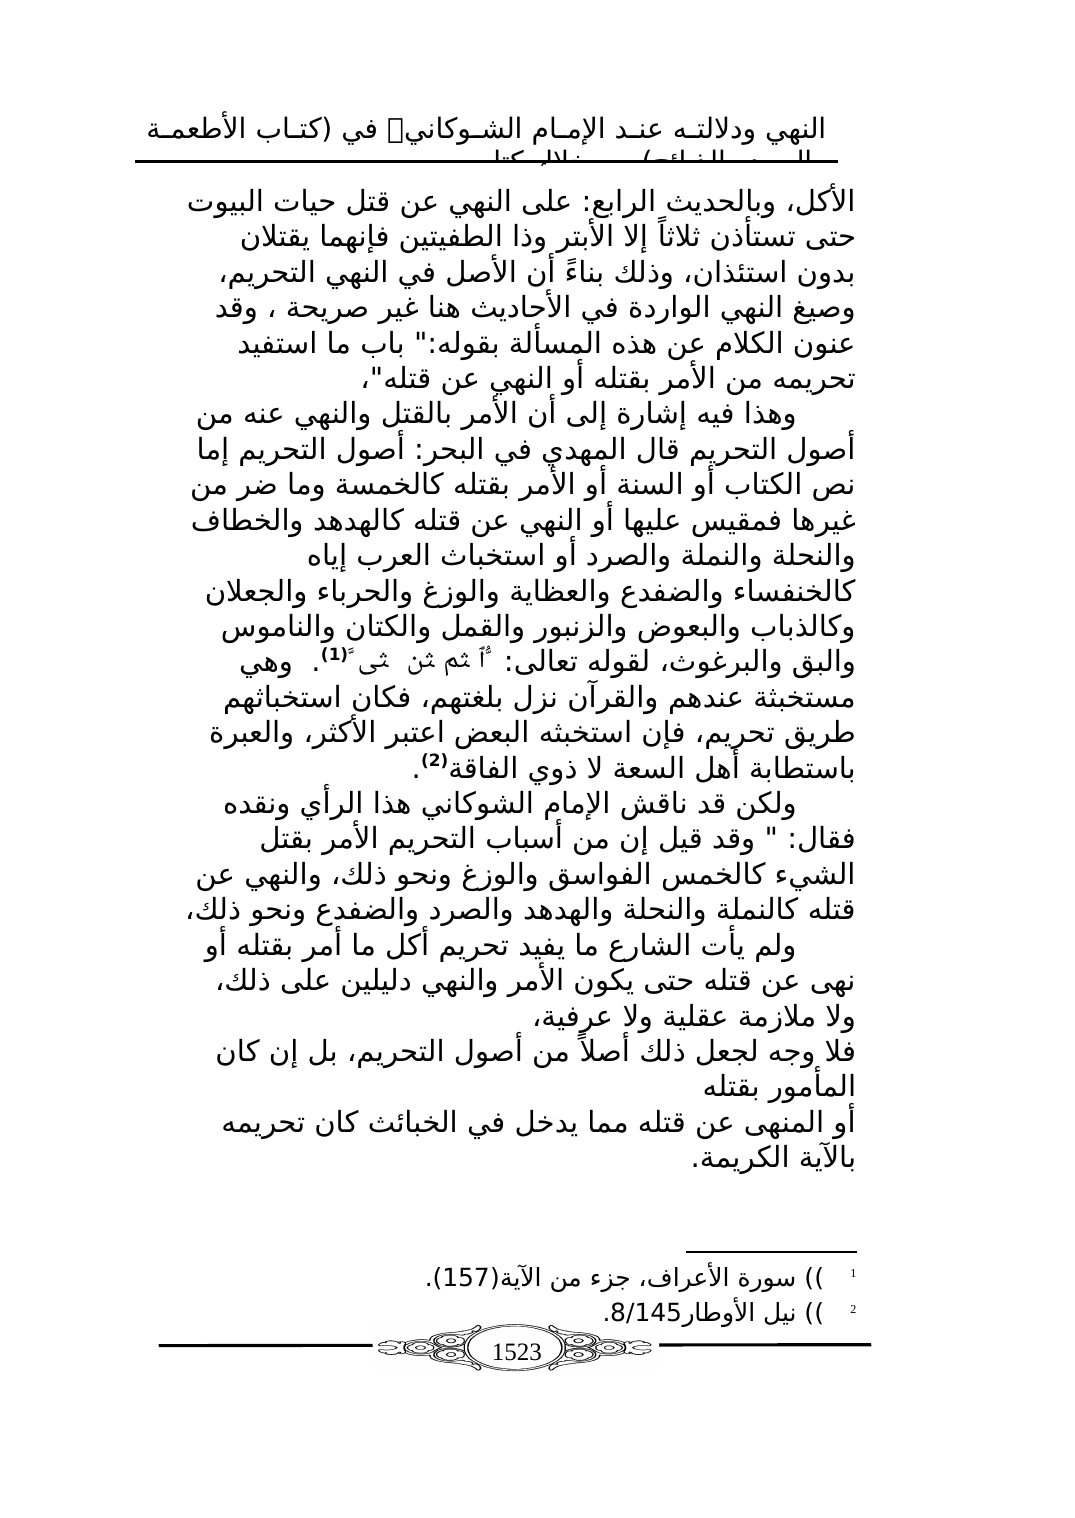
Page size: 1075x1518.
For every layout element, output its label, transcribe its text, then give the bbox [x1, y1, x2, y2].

text ولكن قد ناقش الإمام الشوكاني هذا الرأي ونقده فقال: " وقد قيل إن من أسباب التحريم الأمر بقتل الشيء كالخمس الفواسق والوزغ ونحو ذلك، والنهي عن قتله كالنملة والنحلة والهدهد والصرد والضفدع ونحو ذلك، [177, 785, 856, 927]
text وهذا فيه إشارة إلى أن الأمر بالقتل والنهي عنه من أصول التحريم قال المهدي في البحر: أصول التحريم إما نص الكتاب أو السنة أو الأمر بقتله كالخمسة وما ضر من غيرها فمقيس عليها أو النهي عن قتله كالهدهد والخطاف والنحلة والنملة والصرد أو استخباث العرب إياه كالخنفساء والضفدع والعظاية والوزغ والحرباء والجعلان وكالذباب والبعوض والزنبور والقمل والكتان والناموس والبق والبرغوث، لقوله تعالى: ﱡﭐ ﱸ ﱹ ﱺ ﱠ(). وهي مستخبثة عندهم والقرآن نزل بلغتهم، فكان استخباثهم طريق تحريم، فإن استخبثه البعض اعتبر الأكثر، والعبرة باستطابة أهل السعة لا ذوي الفاقة(). [177, 396, 856, 785]
text وبعد عرض المسألة تبين لي أن الإمام الشوكاني رحمه الله استدل بالحديث الأول: على تحريم أكل الوزغ، وقد استفيد تحريمه من الأمر بقتله، وبالحديث الثاني: على تحريم قتل (النملة والنحلة والهدهد والصُّرَد)، وحرمة أكلهما، وهذا التحريم استفاده من النهي عن قتلهما، لأن كل ما نهي عن قتله فقد حرم أكله، ولأنَّه لو حلَّ أكلهما لما نهى عن قتلهما، وبالحديث الثالث: على تحريم أكل الضفدع بعد تسليم، أن النهي عن القتل يستلزم تحريم الأكل، وبالحديث الرابع: على النهي عن قتل حيات البيوت حتى تستأذن ثلاثاً إلا الأبتر وذا الطفيتين فإنهما يقتلان بدون استئذان، وذلك بناءً أن الأصل في النهي التحريم، وصيغ النهي الواردة في الأحاديث هنا غير صريحة ، وقد عنون الكلام عن هذه المسألة بقوله:" باب ما استفيد تحريمه من الأمر بقتله أو النهي عن قتله"، [177, 183, 856, 396]
text ولم يأت الشارع ما يفيد تحريم أكل ما أمر بقتله أو نهى عن قتله حتى يكون الأمر والنهي دليلين على ذلك، ولا ملازمة عقلية ولا عرفية، فلا وجه لجعل ذلك أصلاً من أصول التحريم، بل إن كان المأمور بقتله أو المنهى عن قتله مما يدخل في الخبائث كان تحريمه بالآية الكريمة. [177, 927, 856, 1175]
picture [372, 1321, 660, 1373]
